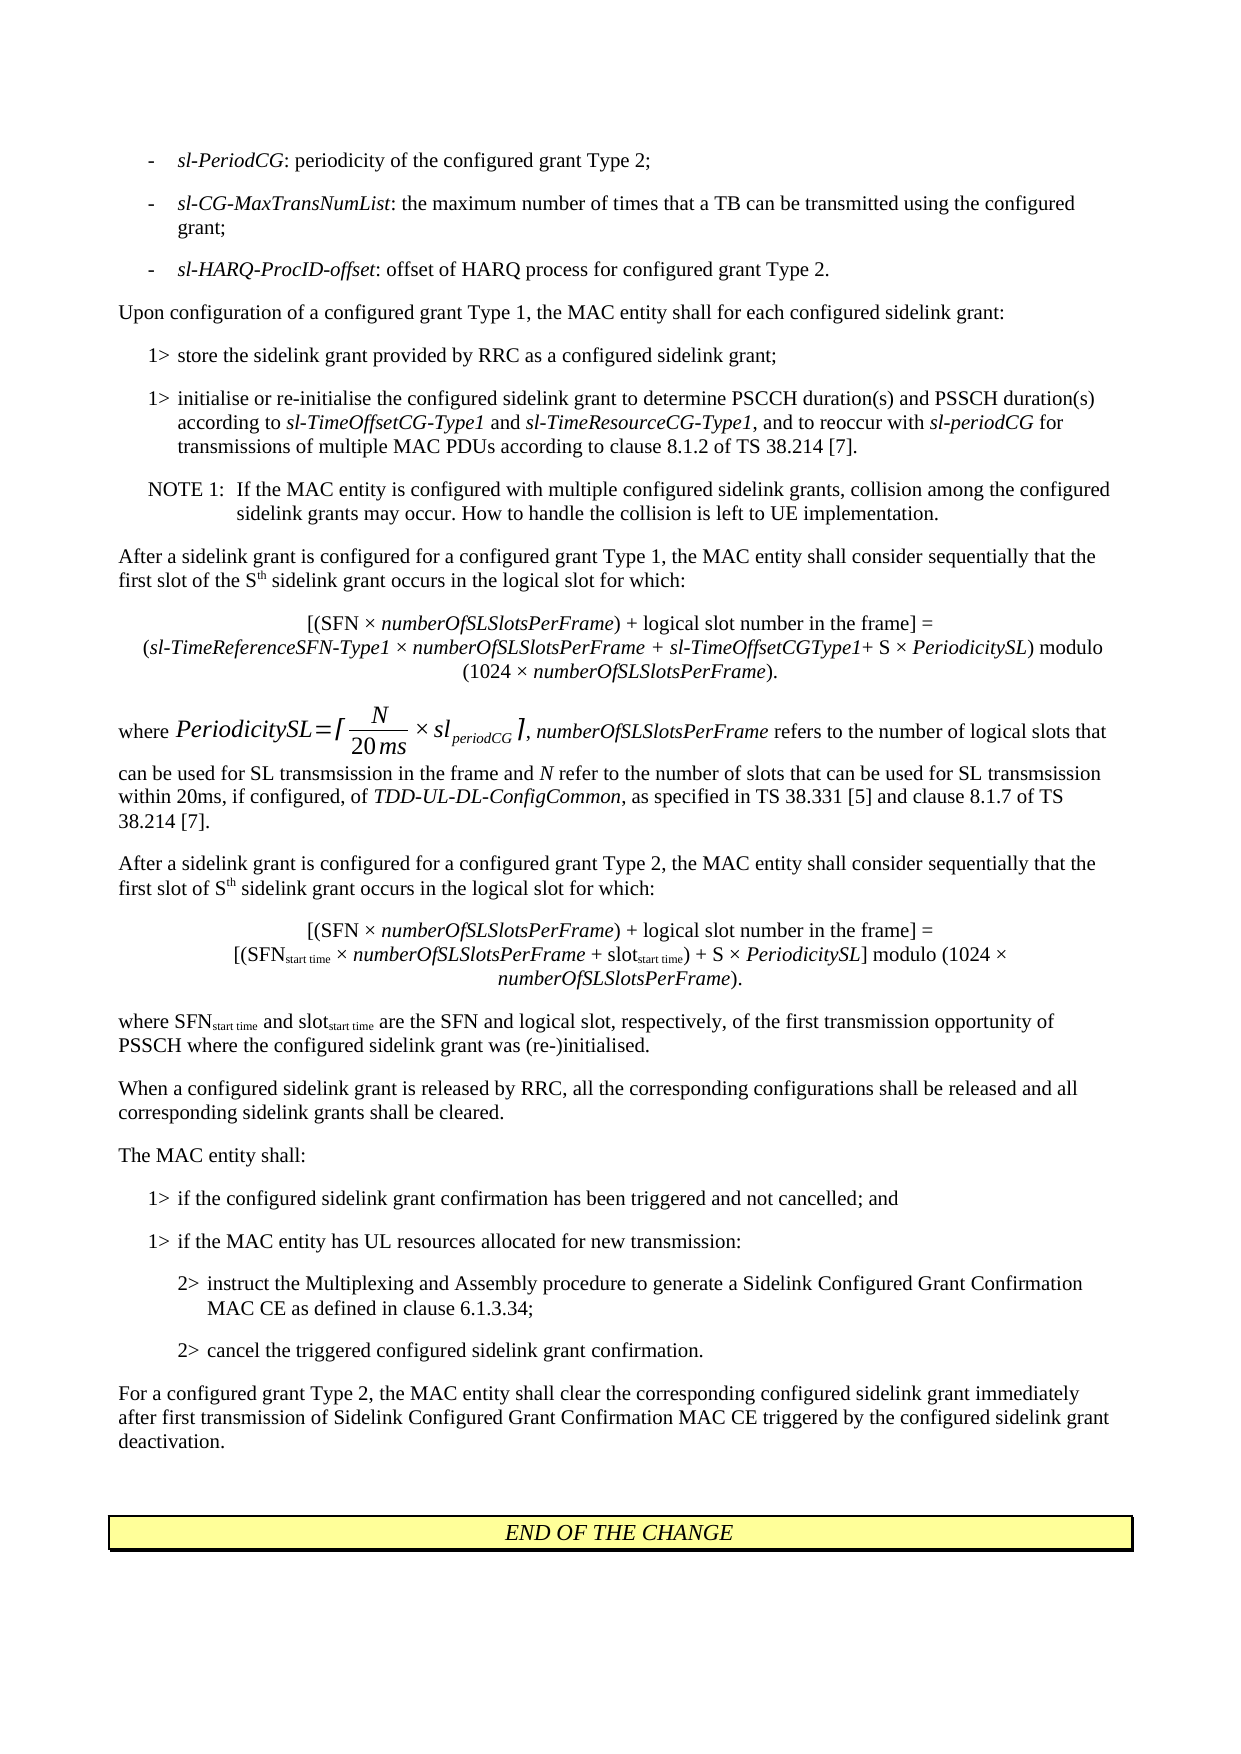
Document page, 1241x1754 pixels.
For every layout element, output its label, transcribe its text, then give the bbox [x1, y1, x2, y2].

text NOTE 1: If the MAC entity is configured with multiple configured sidelink grants, collision among the configured sidelink grants may occur. How to handle the collision is left to UE implementation. [148, 477, 1122, 525]
text After a sidelink grant is configured for a configured grant Type 2, the MAC entity shall consider sequentially that the first slot of Sth sidelink grant occurs in the logical slot for which: [118, 851, 1122, 899]
text Upon configuration of a configured grant Type 1, the MAC entity shall for each configured sidelink grant: [118, 300, 1122, 324]
text - sl-HARQ-ProcID-offset: offset of HARQ process for configured grant Type 2. [148, 257, 1122, 281]
text The MAC entity shall: [118, 1143, 1122, 1167]
text 1> if the configured sidelink grant confirmation has been triggered and not cancelled; and [148, 1186, 1122, 1210]
text 1> initialise or re-initialise the configured sidelink grant to determine PSCCH duration(s) and PSSCH duration(s) according to sl-TimeOffsetCG-Type1 and sl-TimeResourceCG-Type1, and to reoccur with sl-periodCG for transmissions of multiple MAC PDUs according to clause 8.1.2 of TS 38.214 [7]. [148, 386, 1122, 458]
text For a configured grant Type 2, the MAC entity shall clear the corresponding configured sidelink grant immediately after first transmission of Sidelink Configured Grant Confirmation MAC CE triggered by the configured sidelink grant deactivation. [118, 1381, 1122, 1453]
text 1> store the sidelink grant provided by RRC as a configured sidelink grant; [148, 343, 1122, 367]
text 2> instruct the Multiplexing and Assembly procedure to generate a Sidelink Configured Grant Confirmation MAC CE as defined in clause 6.1.3.34; [177, 1271, 1122, 1319]
text where SFNstart time and slotstart time are the SFN and logical slot, respectively, of the first transmission opportunity of PSSCH where the configured sidelink grant was (re-)initialised. [118, 1009, 1122, 1057]
text - sl-PeriodCG: periodicity of the configured grant Type 2; [148, 148, 1122, 172]
text - sl-CG-MaxTransNumList: the maximum number of times that a TB can be transmitted using the configured grant; [148, 191, 1122, 239]
text After a sidelink grant is configured for a configured grant Type 1, the MAC entity shall consider sequentially that the first slot of the Sth sidelink grant occurs in the logical slot for which: [118, 544, 1122, 592]
text [(SFN × numberOfSLSlotsPerFrame) + logical slot number in the frame] = (sl-TimeReferenceSFN-Type1 × numberOfSLSlotsPerFrame + sl-TimeOffsetCGType1+ S × PeriodicitySL) modulo (1024 × numberOfSLSlotsPerFrame). [118, 611, 1122, 683]
text 2> cancel the triggered configured sidelink grant confirmation. [177, 1338, 1122, 1362]
text where , numberOfSLSlotsPerFrame refers to the number of logical slots that can be used for SL transmsission in the frame and N refer to the number of slots that can be used for SL transmsission within 20ms, if configured, of TDD-UL-DL-ConfigCommon, as specified in TS 38.331 [5] and clause 8.1.7 of TS 38.214 [7]. [118, 701, 1122, 833]
text 1> if the MAC entity has UL resources allocated for new transmission: [148, 1228, 1122, 1253]
text END OF THE CHANGE [110, 1517, 1131, 1548]
text When a configured sidelink grant is released by RRC, all the corresponding configurations shall be released and all corresponding sidelink grants shall be cleared. [118, 1076, 1122, 1124]
text [(SFN × numberOfSLSlotsPerFrame) + logical slot number in the frame] = [(SFNstart time × numberOfSLSlotsPerFrame + slotstart time) + S × PeriodicitySL] modulo (1024 × numberOfSLSlotsPerFrame). [118, 918, 1122, 990]
